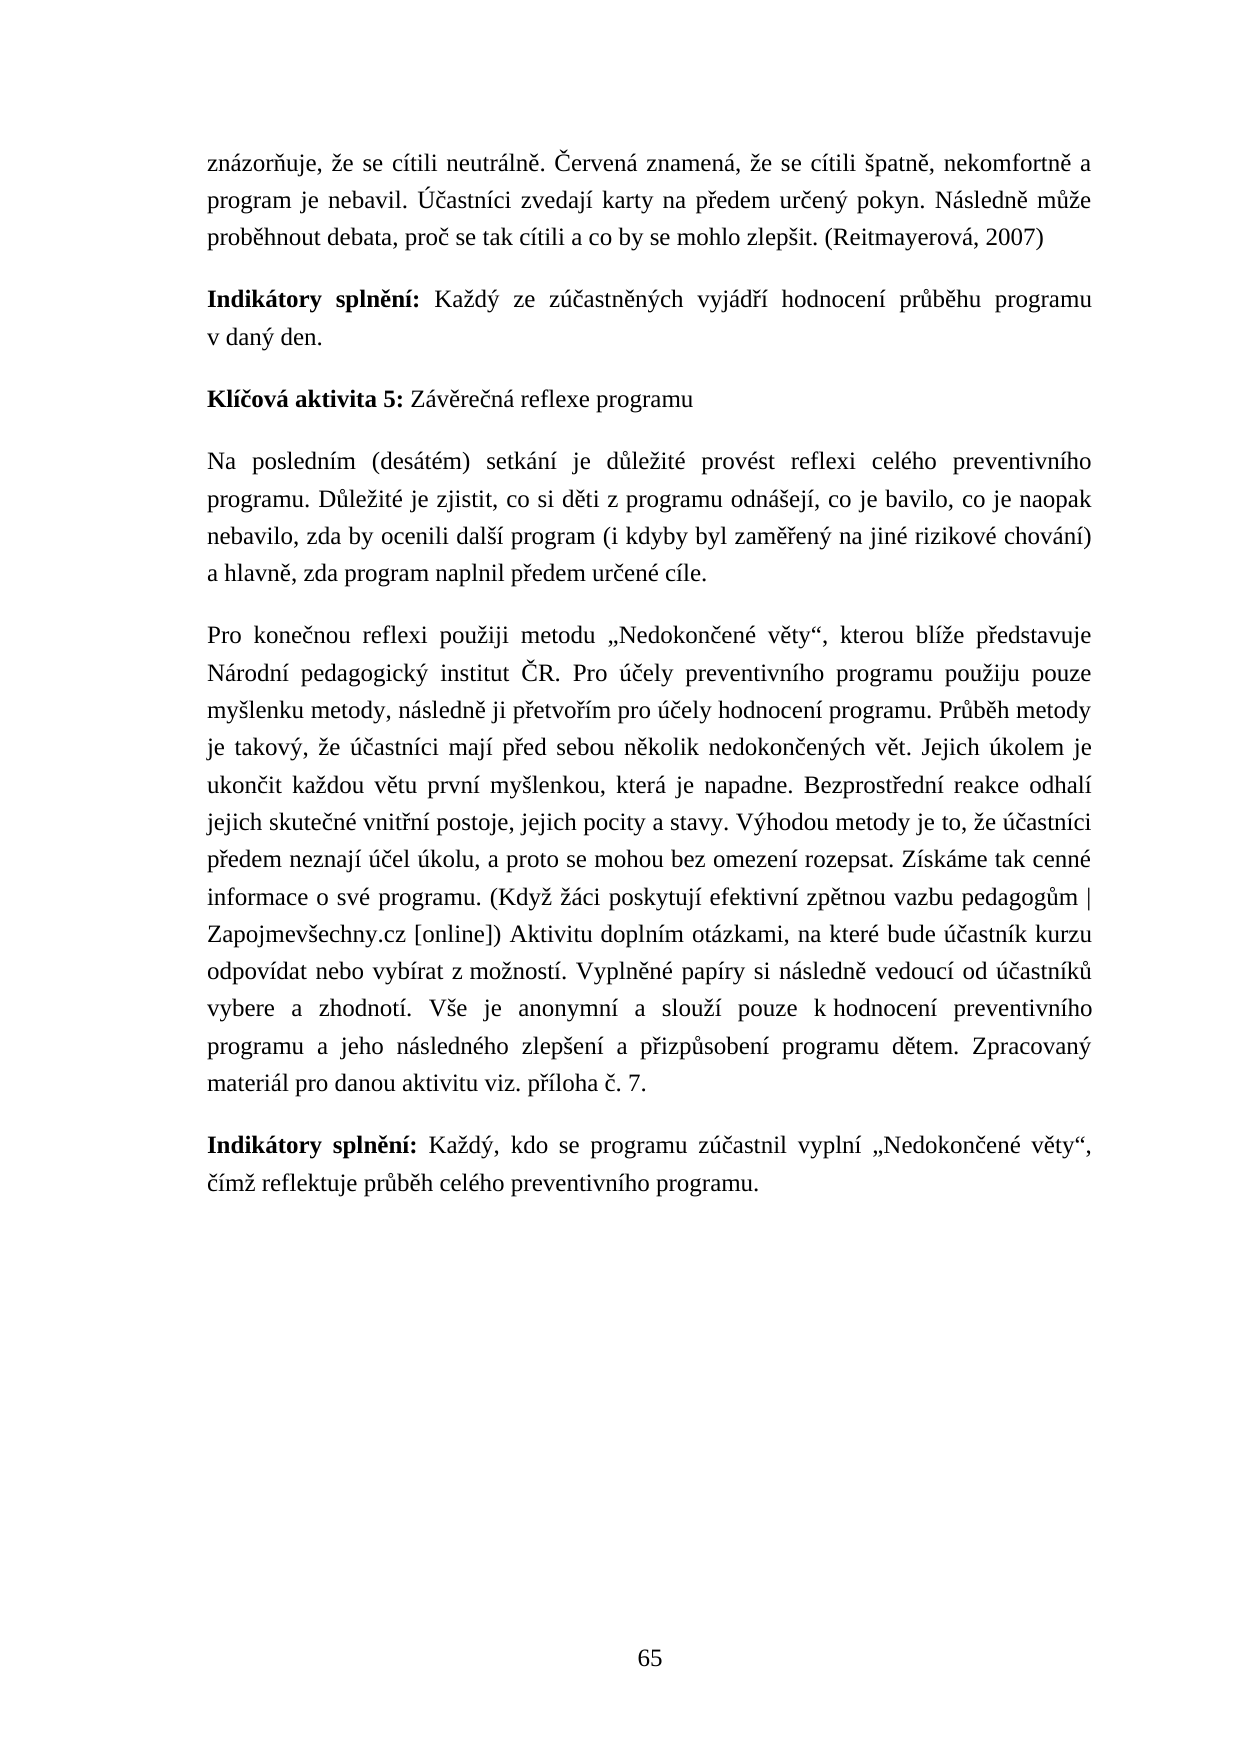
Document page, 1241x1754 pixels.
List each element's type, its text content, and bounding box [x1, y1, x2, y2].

text Indikátory splnění: Každý ze zúčastněných vyjádří hodnocení průběhu programu v daný den. [207, 284, 1092, 351]
text Pro konečnou reflexi použiji metodu „Nedokončené věty“, kterou blíže představuje Národní pedagogický institut ČR. Pro účely preventivního programu použiju pouze myšlenku metody, následně ji přetvořím pro účely hodnocení programu. Průběh metody je takový, že účastníci mají před sebou několik nedokončených vět. Jejich úkolem je ukončit každou větu první myšlenkou, která je napadne. Bezprostřední reakce odhalí jejich skutečné vnitřní postoje, jejich pocity a stavy. Výhodou metody je to, že účastníci předem neznají účel úkolu, a proto se mohou bez omezení rozepsat. Získáme tak cenné informace o své programu. (Když žáci poskytují efektivní zpětnou vazbu pedagogům | Zapojmevšechny.cz [online]) Aktivitu doplním otázkami, na které bude účastník kurzu odpovídat nebo vybírat z možností. Vyplněné papíry si následně vedoucí od účastníků vybere a zhodnotí. Vše je anonymní a slouží pouze k hodnocení preventivního programu a jeho následného zlepšení a přizpůsobení programu dětem. Zpracovaný materiál pro danou aktivitu viz. příloha č. 7. [207, 621, 1092, 1097]
text Klíčová aktivita 5: Závěrečná reflexe programu [207, 384, 1092, 413]
text Na posledním (desátém) setkání je důležité provést reflexi celého preventivního programu. Důležité je zjistit, co si děti z programu odnášejí, co je bavilo, co je naopak nebavilo, zda by ocenili další program (i kdyby byl zaměřený na jiné rizikové chování) a hlavně, zda program naplnil předem určené cíle. [207, 446, 1092, 587]
text Indikátory splnění: Každý, kdo se programu zúčastnil vyplní „Nedokončené věty“, čímž reflektuje průběh celého preventivního programu. [207, 1130, 1092, 1196]
